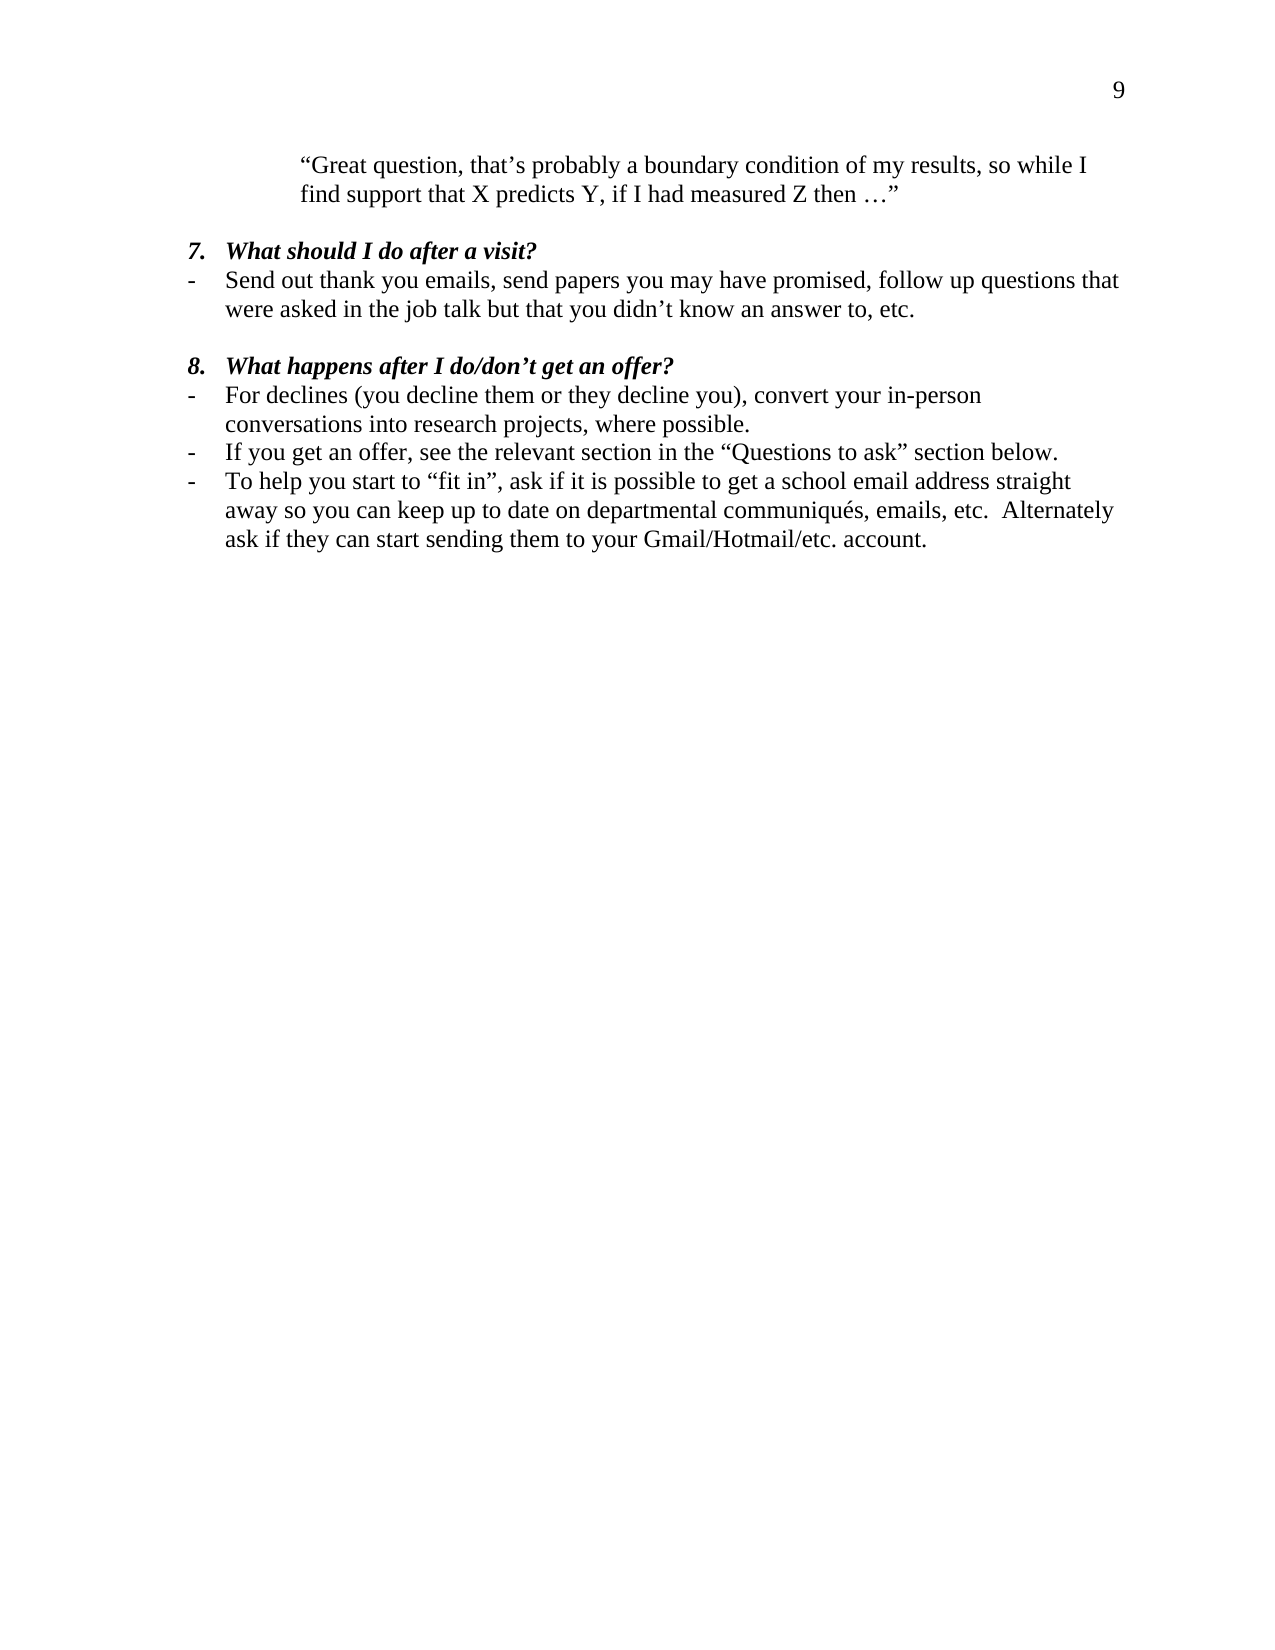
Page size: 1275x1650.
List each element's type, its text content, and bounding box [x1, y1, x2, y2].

list What should I do after a visit? [187, 236, 1125, 265]
list What happens after I do/don’t get an offer? [187, 351, 1125, 380]
list If you get an offer, see the relevant section in the “Questions to ask” section below. [187, 437, 1125, 466]
list Send out thank you emails, send papers you may have promised, follow up questions that were asked in the job talk but that you didn’t know an answer to, etc. [187, 265, 1125, 322]
list To help you start to “fit in”, ask if it is possible to get a school email address straight away so you can keep up to date on departmental communiqués, emails, etc. Alternately ask if they can start sending them to your Gmail/Hotmail/etc. account. [187, 466, 1125, 552]
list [262, 150, 1125, 207]
list For declines (you decline them or they decline you), convert your in-person conversations into research projects, where possible. [187, 380, 1125, 437]
